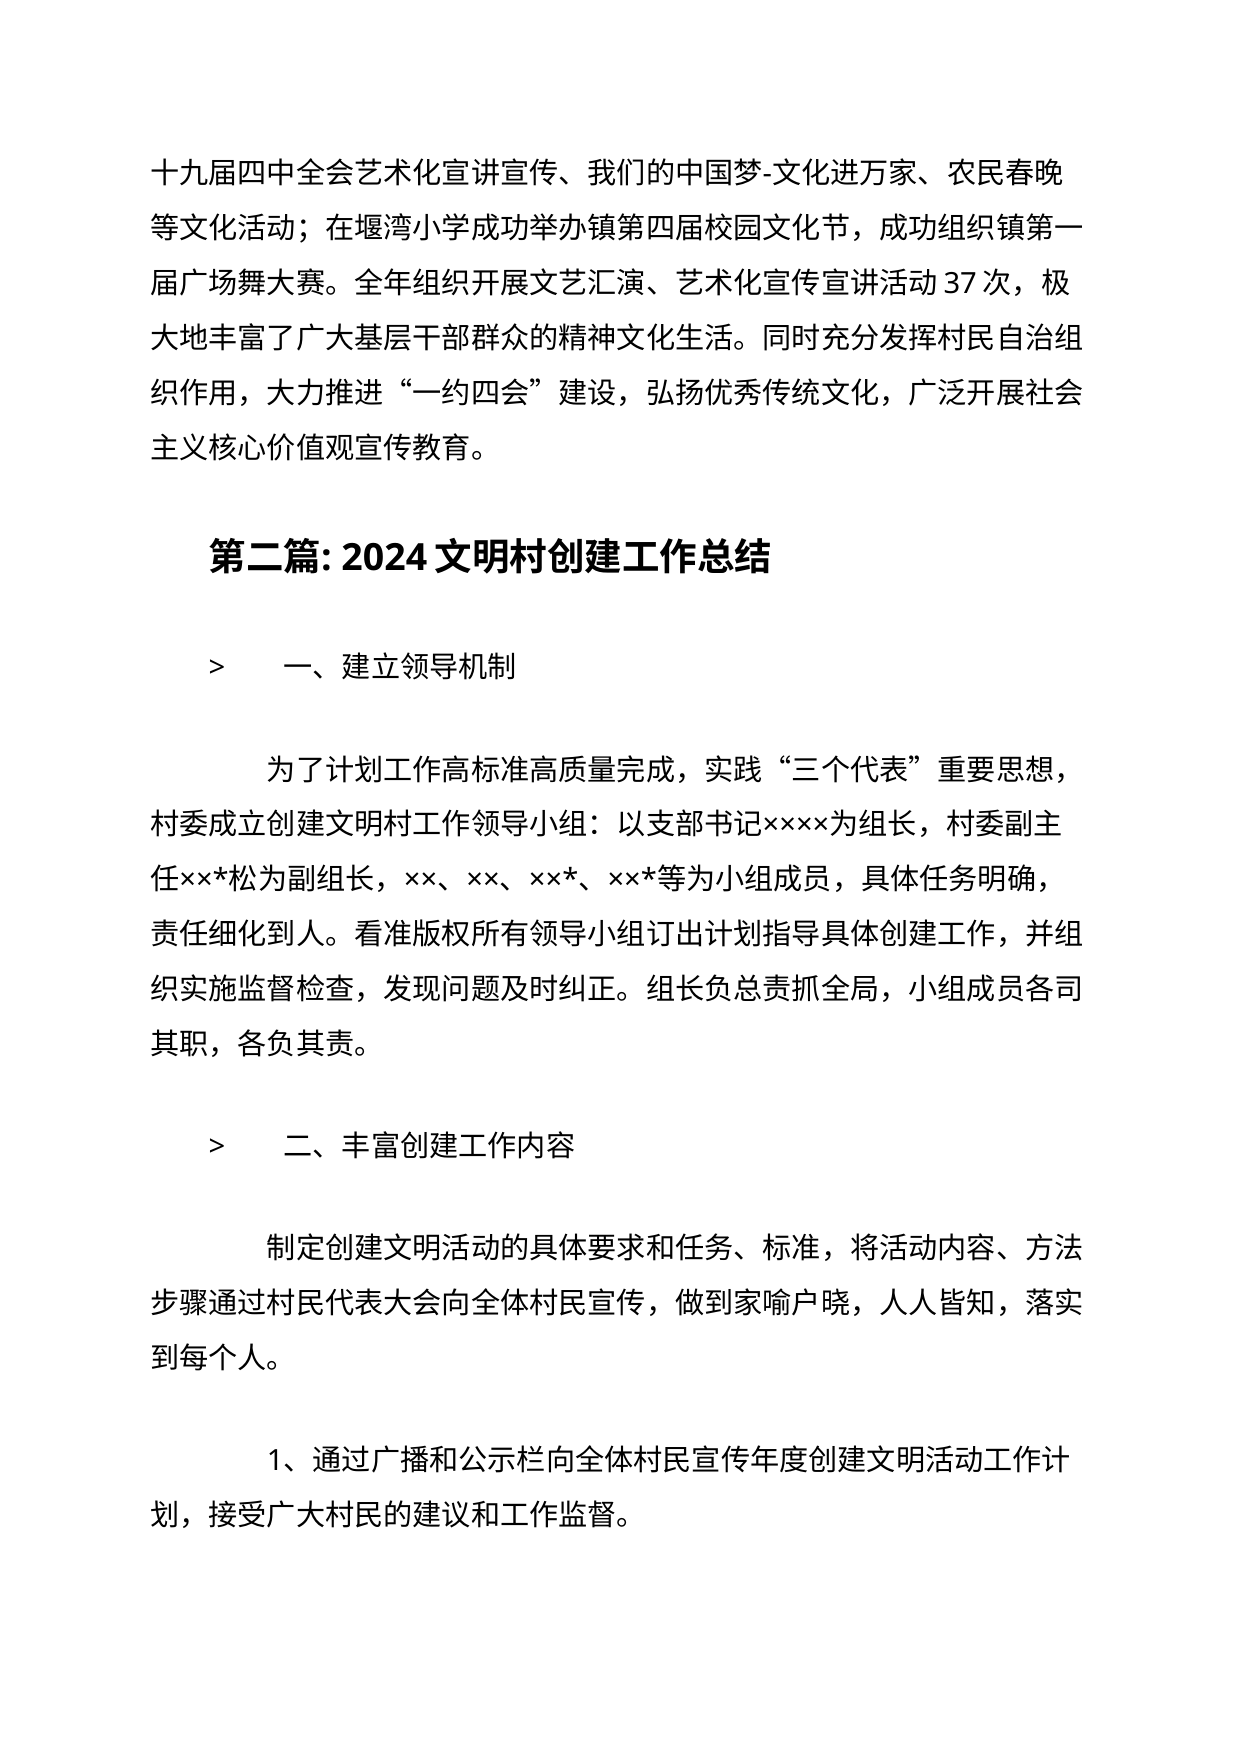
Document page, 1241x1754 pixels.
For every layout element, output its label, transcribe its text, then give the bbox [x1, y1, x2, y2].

text 为了计划工作高标准高质量完成，实践“三个代表”重要思想，村委成立创建文明村工作领导小组：以支部书记××××为组长，村委副主任××*松为副组长，××、××、××*、××*等为小组成员，具体任务明确，责任细化到人。看准版权所有领导小组订出计划指导具体创建工作，并组织实施监督检查，发现问题及时纠正。组长负总责抓全局，小组成员各司其职，各负其责。 [150, 746, 1090, 1063]
text > 二、丰富创建工作内容 [150, 1122, 1090, 1165]
text 1、通过广播和公示栏向全体村民宣传年度创建文明活动工作计划，接受广大村民的建议和工作监督。 [150, 1436, 1090, 1533]
text 第二篇: 2024文明村创建工作总结 [150, 526, 1090, 581]
text > 一、建立领导机制 [150, 644, 1090, 686]
text 制定创建文明活动的具体要求和任务、标准，将活动内容、方法步骤通过村民代表大会向全体村民宣传，做到家喻户晓，人人皆知，落实到每个人。 [150, 1224, 1090, 1377]
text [150, 150, 1090, 467]
